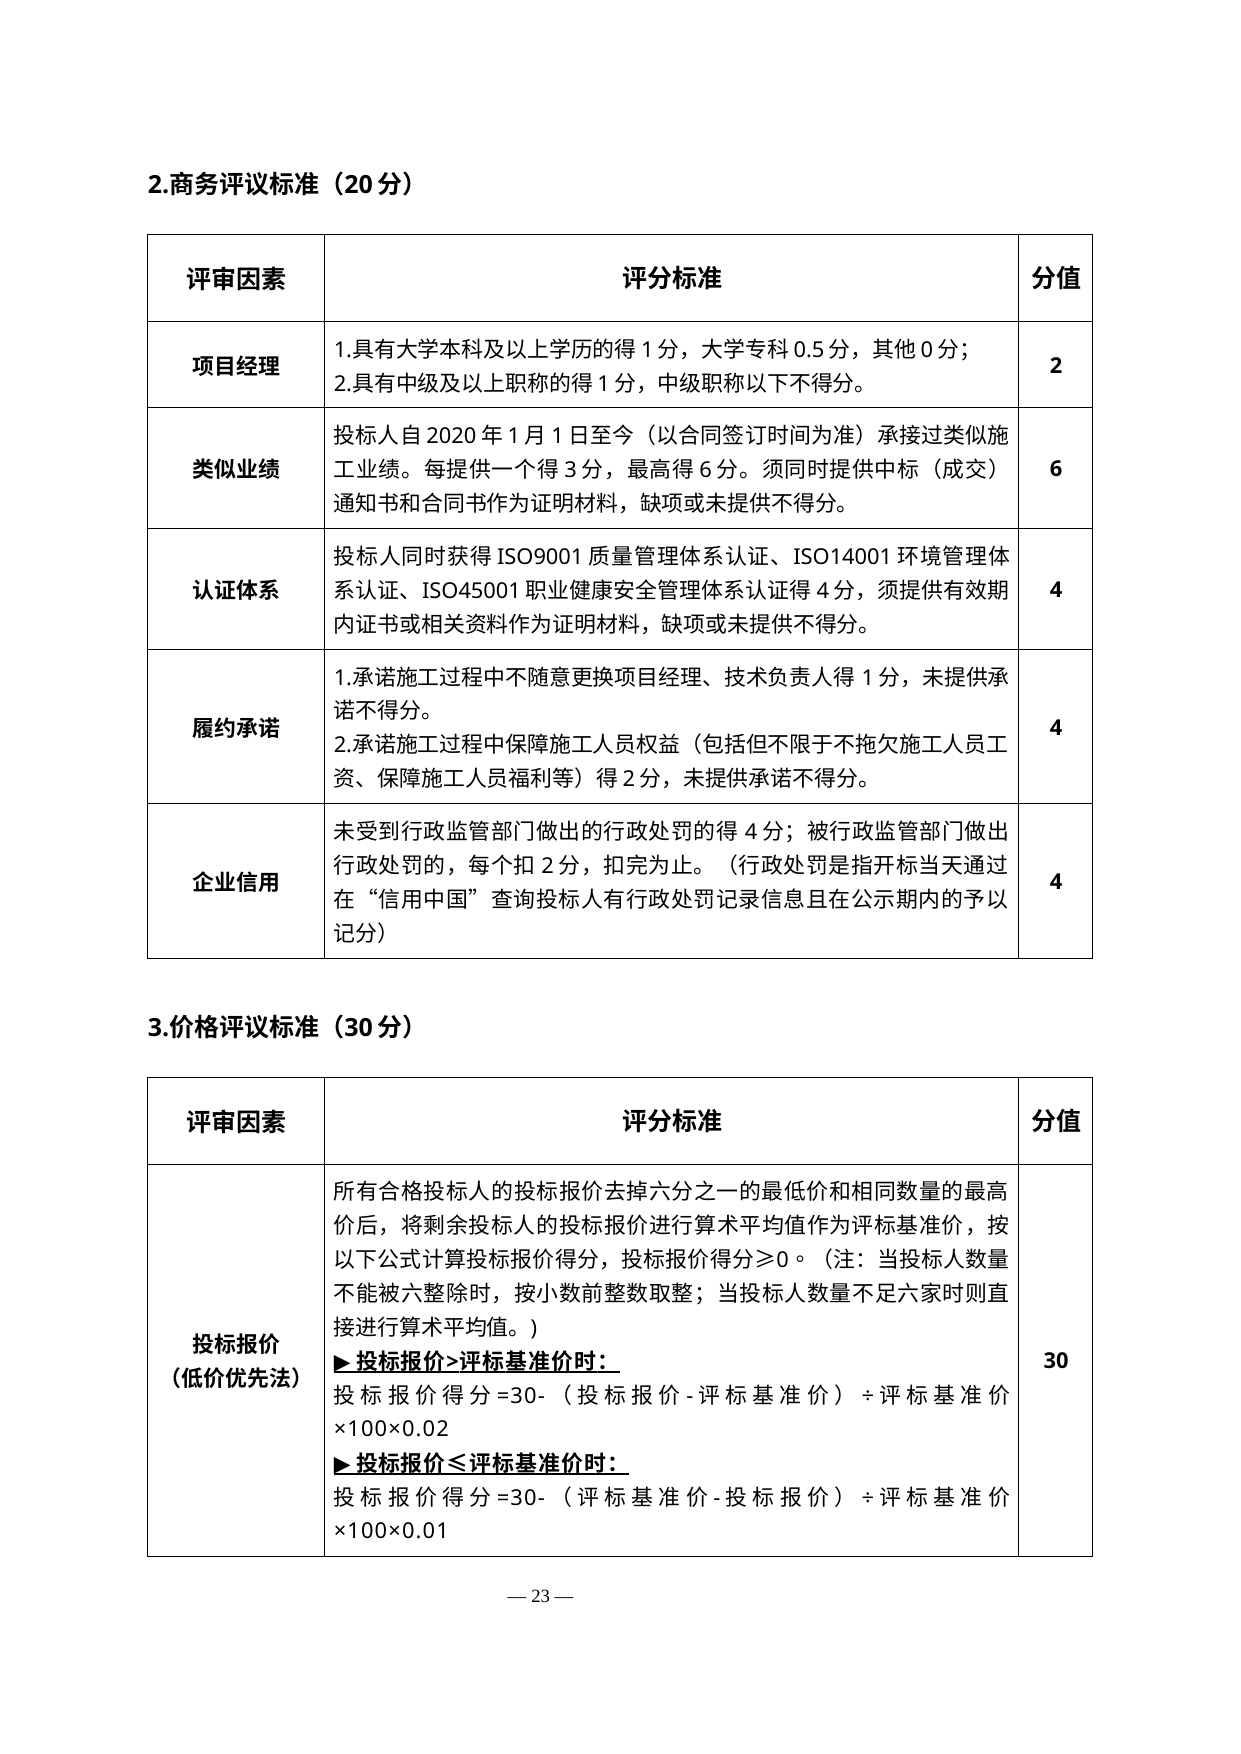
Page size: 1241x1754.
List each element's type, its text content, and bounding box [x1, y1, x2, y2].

table_cell 类似业绩 [148, 408, 324, 528]
table_cell 4 [1019, 529, 1092, 648]
table_header 评审因素 [148, 1078, 324, 1163]
table_cell 投标人自2020年1月1日至今（以合同签订时间为准）承接过类似施工业绩。每提供一个得3分，最高得6分。须同时提供中标（成交）通知书和合同书作为证明材料，缺项或未提供不得分。 [325, 408, 1018, 528]
table_header 分值 [1019, 1078, 1092, 1163]
table_cell 履约承诺 [148, 650, 324, 803]
table_header 评审因素 [148, 235, 324, 321]
table_cell 投标人同时获得ISO9001质量管理体系认证、ISO14001环境管理体系认证、ISO45001职业健康安全管理体系认证得4分，须提供有效期内证书或相关资料作为证明材料，缺项或未提供不得分。 [325, 529, 1018, 648]
table_cell 所有合格投标人的投标报价去掉六分之一的最低价和相同数量的最高价后，将剩余投标人的投标报价进行算术平均值作为评标基准价，按以下公式计算投标报价得分，投标报价得分≥0。（注：当投标人数量不能被六整除时，按小数前整数取整；当投标人数量不足六家时则直接进行算术平均值。) ▶ 投标报价>评标基准价时： 投标报价得分=30-（投标报价-评标基准价）÷评标基准价×100×0.02 ▶ 投标报价≤评标基准价时： 投标报价得分=30-（评标基准价-投标报价）÷评标基准价×100×0.01 [325, 1165, 1018, 1556]
table_cell 2 [1019, 322, 1092, 407]
list 3.价格评议标准（30分） [148, 992, 1093, 1060]
table_cell 1.承诺施工过程中不随意更换项目经理、技术负责人得1分，未提供承诺不得分。 2.承诺施工过程中保障施工人员权益（包括但不限于不拖欠施工人员工资、保障施工人员福利等）得2分，未提供承诺不得分。 [325, 650, 1018, 803]
table_header 评分标准 [325, 1078, 1018, 1163]
table_cell 认证体系 [148, 529, 324, 648]
table_cell 1.具有大学本科及以上学历的得1分，大学专科0.5分，其他0分； 2.具有中级及以上职称的得1分，中级职称以下不得分。 [325, 322, 1018, 407]
table_cell 项目经理 [148, 322, 324, 407]
table_cell 企业信用 [148, 804, 324, 958]
table_header 分值 [1019, 235, 1092, 321]
table_cell 4 [1019, 804, 1092, 958]
table_header 评分标准 [325, 235, 1018, 321]
table_cell 6 [1019, 408, 1092, 528]
table_cell 投标报价 （低价优先法） [148, 1165, 324, 1556]
table_cell 未受到行政监管部门做出的行政处罚的得4分；被行政监管部门做出行政处罚的，每个扣2分，扣完为止。（行政处罚是指开标当天通过在“信用中国”查询投标人有行政处罚记录信息且在公示期内的予以记分） [325, 804, 1018, 958]
table_cell 4 [1019, 650, 1092, 803]
text 2.商务评议标准（20分） [148, 149, 1093, 217]
table_cell 30 [1019, 1165, 1092, 1556]
